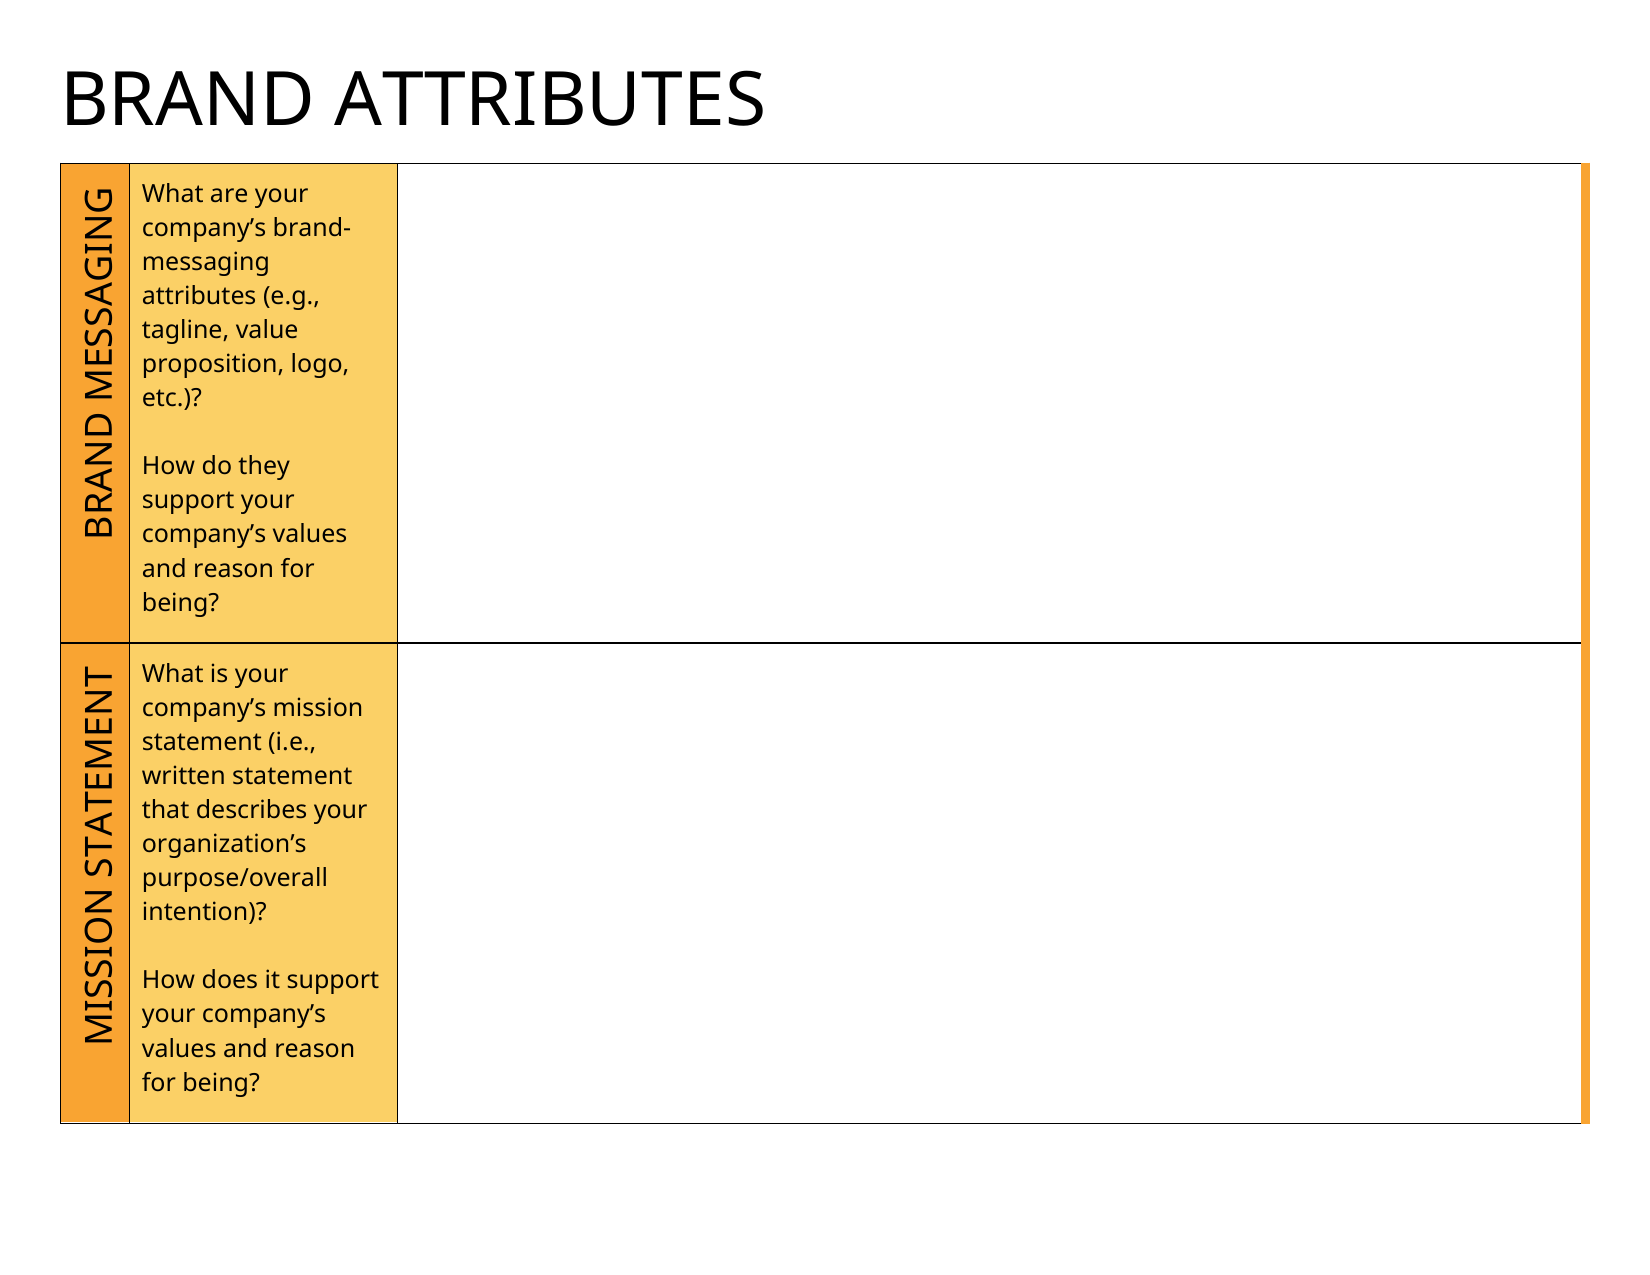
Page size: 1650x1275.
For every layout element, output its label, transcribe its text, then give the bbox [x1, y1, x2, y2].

table_cell What is your company’s mission statement (i.e., written statement that describes your organization’s purpose/overall intention)? How does it support your company’s values and reason for being? [130, 644, 397, 1122]
table_header What are your company’s brand-messaging attributes (e.g., tagline, value proposition, logo, etc.)? How do they support your company’s values and reason for being? [130, 164, 397, 642]
table_cell MISSION STATEMENT [61, 644, 129, 1122]
table_header [398, 164, 1581, 642]
table_header BRAND MESSAGING [61, 164, 129, 642]
table_cell [398, 644, 1581, 1122]
subtitle BRAND ATTRIBUTES [60, 45, 1590, 147]
